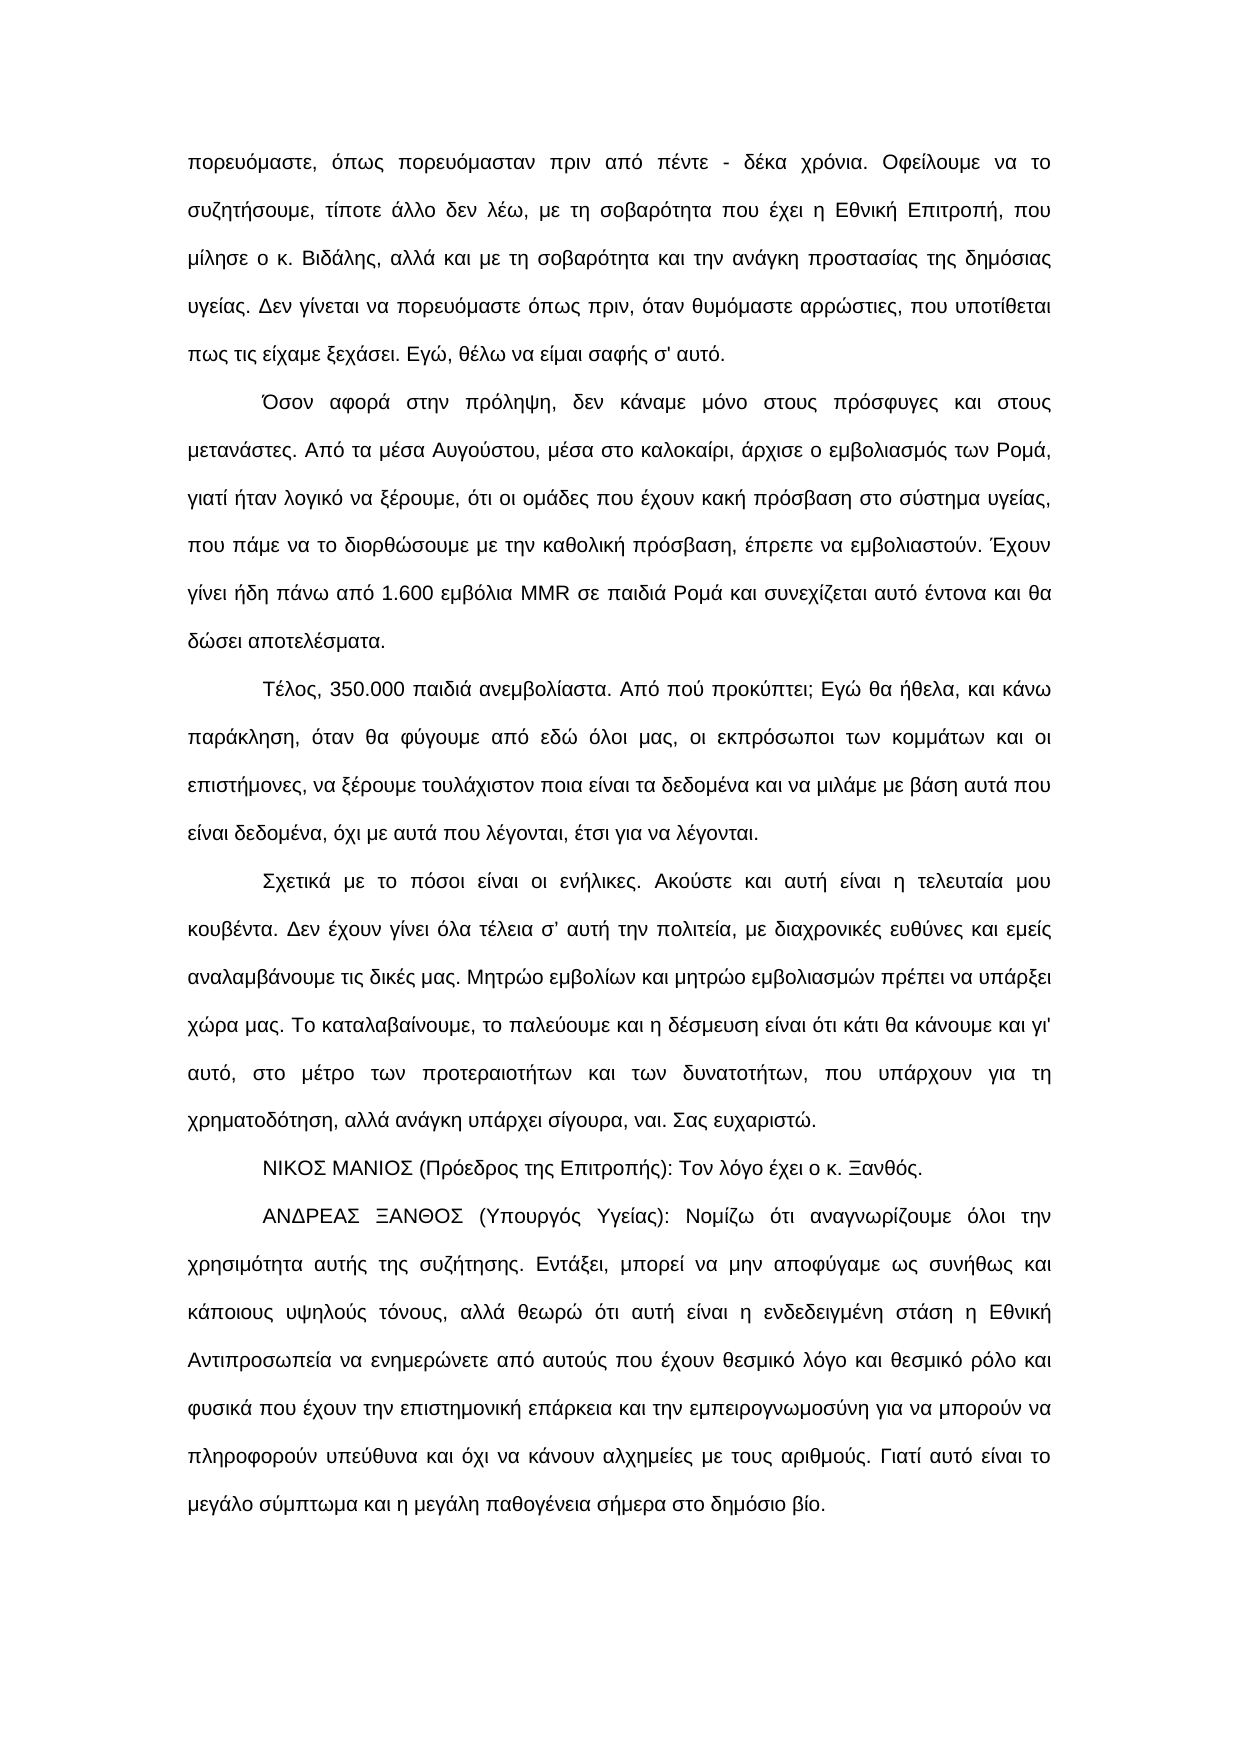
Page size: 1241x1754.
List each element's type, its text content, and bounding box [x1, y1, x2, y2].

text Τέλος, 350.000 παιδιά ανεμβολίαστα. Από πού προκύπτει; Εγώ θα ήθελα, και κάνω παράκληση, όταν θα φύγουμε από εδώ όλοι μας, οι εκπρόσωποι των κομμάτων και οι επιστήμονες, να ξέρουμε τουλάχιστον ποια είναι τα δεδομένα και να μιλάμε με βάση αυτά που είναι δεδομένα, όχι με αυτά που λέγονται, έτσι για να λέγονται. [187, 677, 1053, 845]
text ΑΝΔΡΕΑΣ ΞΑΝΘΟΣ (Υπουργός Υγείας): Νομίζω ότι αναγνωρίζουμε όλοι την χρησιμότητα αυτής της συζήτησης. Εντάξει, μπορεί να μην αποφύγαμε ως συνήθως και κάποιους υψηλούς τόνους, αλλά θεωρώ ότι αυτή είναι η ενδεδειγμένη στάση η Εθνική Αντιπροσωπεία να ενημερώνετε από αυτούς που έχουν θεσμικό λόγο και θεσμικό ρόλο και φυσικά που έχουν την επιστημονική επάρκεια και την εμπειρογνωμοσύνη για να μπορούν να πληροφορούν υπεύθυνα και όχι να κάνουν αλχημείες με τους αριθμούς. Γιατί αυτό είναι το μεγάλο σύμπτωμα και η μεγάλη παθογένεια σήμερα στο δημόσιο βίο. [187, 1204, 1053, 1516]
text Σχετικά με το πόσοι είναι οι ενήλικες. Ακούστε και αυτή είναι η τελευταία μου κουβέντα. Δεν έχουν γίνει όλα τέλεια σ’ αυτή την πολιτεία, με διαχρονικές ευθύνες και εμείς αναλαμβάνουμε τις δικές μας. Μητρώο εμβολίων και μητρώο εμβολιασμών πρέπει να υπάρξει χώρα μας. Το καταλαβαίνουμε, το παλεύουμε και η δέσμευση είναι ότι κάτι θα κάνουμε και γι' αυτό, στο μέτρο των προτεραιοτήτων και των δυνατοτήτων, που υπάρχουν για τη χρηματοδότηση, αλλά ανάγκη υπάρχει σίγουρα, ναι. Σας ευχαριστώ. [187, 869, 1053, 1132]
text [187, 150, 1053, 366]
text Όσον αφορά στην πρόληψη, δεν κάναμε μόνο στους πρόσφυγες και στους μετανάστες. Από τα μέσα Αυγούστου, μέσα στο καλοκαίρι, άρχισε ο εμβολιασμός των Ρομά, γιατί ήταν λογικό να ξέρουμε, ότι οι ομάδες που έχουν κακή πρόσβαση στο σύστημα υγείας, που πάμε να το διορθώσουμε με την καθολική πρόσβαση, έπρεπε να εμβολιαστούν. Έχουν γίνει ήδη πάνω από 1.600 εμβόλια MMR σε παιδιά Ρομά και συνεχίζεται αυτό έντονα και θα δώσει αποτελέσματα. [187, 389, 1053, 653]
text ΝΙΚΟΣ ΜΑΝΙΟΣ (Πρόεδρος της Επιτροπής): Τον λόγο έχει ο κ. Ξανθός. [187, 1156, 1053, 1180]
